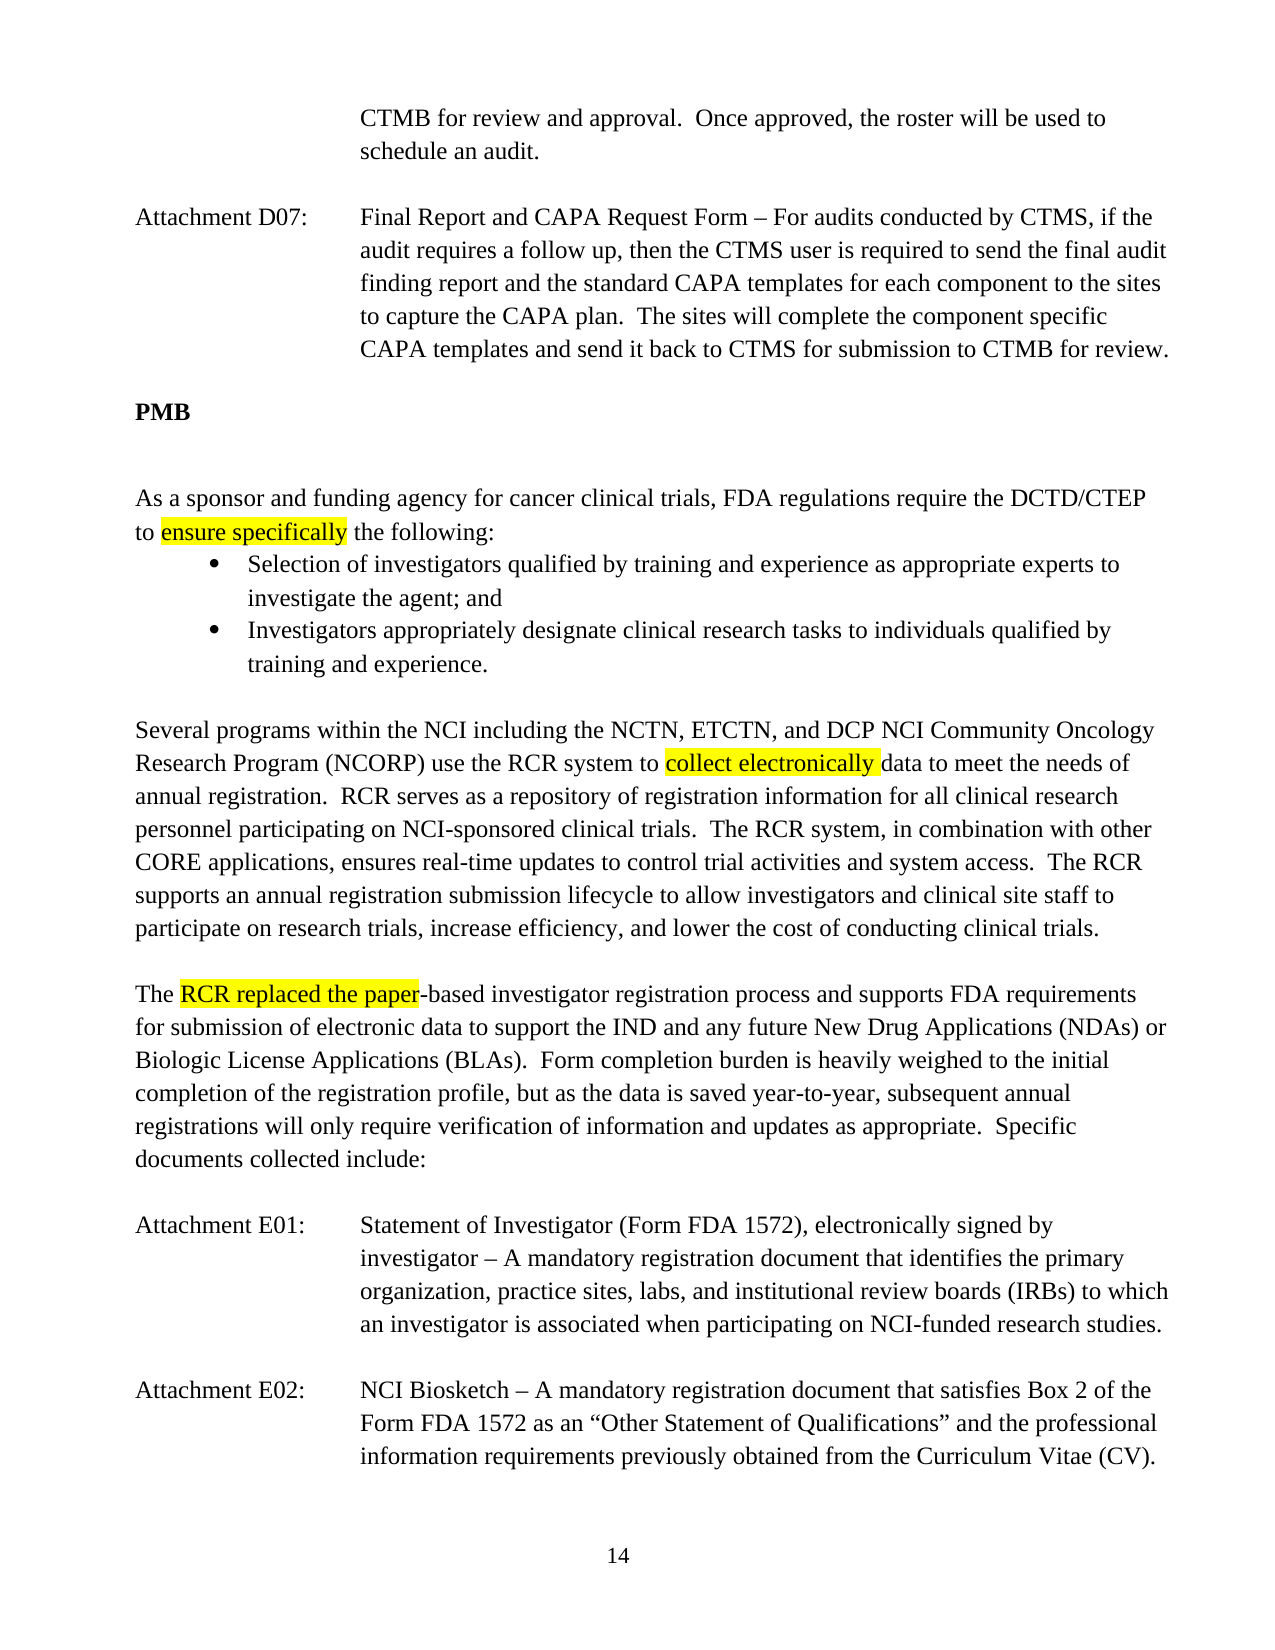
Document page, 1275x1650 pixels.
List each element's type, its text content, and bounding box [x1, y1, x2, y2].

text Attachment E02: NCI Biosketch – A mandatory registration document that satisfies Box 2 of the Form FDA 1572 as an “Other Statement of Qualifications” and the professional information requirements previously obtained from the Curriculum Vitae (CV). [135, 1375, 1172, 1470]
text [135, 103, 1172, 165]
text Attachment E01: Statement of Investigator (Form FDA 1572), electronically signed by investigator – A mandatory registration document that identifies the primary organization, practice sites, labs, and institutional review boards (IRBs) to which an investigator is associated when participating on NCI-funded research studies. [135, 1210, 1172, 1338]
text As a sponsor and funding agency for cancer clinical trials, FDA regulations require the DCTD/CTEP to ensure specifically the following: [135, 483, 1172, 545]
text The RCR replaced the paper-based investigator registration process and supports FDA requirements for submission of electronic data to support the IND and any future New Drug Applications (NDAs) or Biologic License Applications (BLAs). Form completion burden is heavily weighed to the initial completion of the registration profile, but as the data is saved year-to-year, subsequent annual registrations will only require verification of information and updates as appropriate. Specific documents collected include: [135, 979, 1172, 1173]
list Selection of investigators qualified by training and experience as appropriate experts to investigate the agent; and [210, 549, 1172, 611]
subtitle PMB [135, 397, 1172, 426]
text Attachment D07: Final Report and CAPA Request Form – For audits conducted by CTMS, if the audit requires a follow up, then the CTMS user is required to send the final audit finding report and the standard CAPA templates for each component to the sites to capture the CAPA plan. The sites will complete the component specific CAPA templates and send it back to CTMS for submission to CTMB for review. [135, 202, 1172, 363]
text Several programs within the NCI including the NCTN, ETCTN, and DCP NCI Community Oncology Research Program (NCORP) use the RCR system to collect electronically data to meet the needs of annual registration. RCR serves as a repository of registration information for all clinical research personnel participating on NCI-sponsored clinical trials. The RCR system, in combination with other CORE applications, ensures real-time updates to control trial activities and system access. The RCR supports an annual registration submission lifecycle to allow investigators and clinical site staff to participate on research trials, increase efficiency, and lower the cost of conducting clinical trials. [135, 715, 1172, 942]
list Investigators appropriately designate clinical research tasks to individuals qualified by training and experience. [210, 616, 1172, 677]
